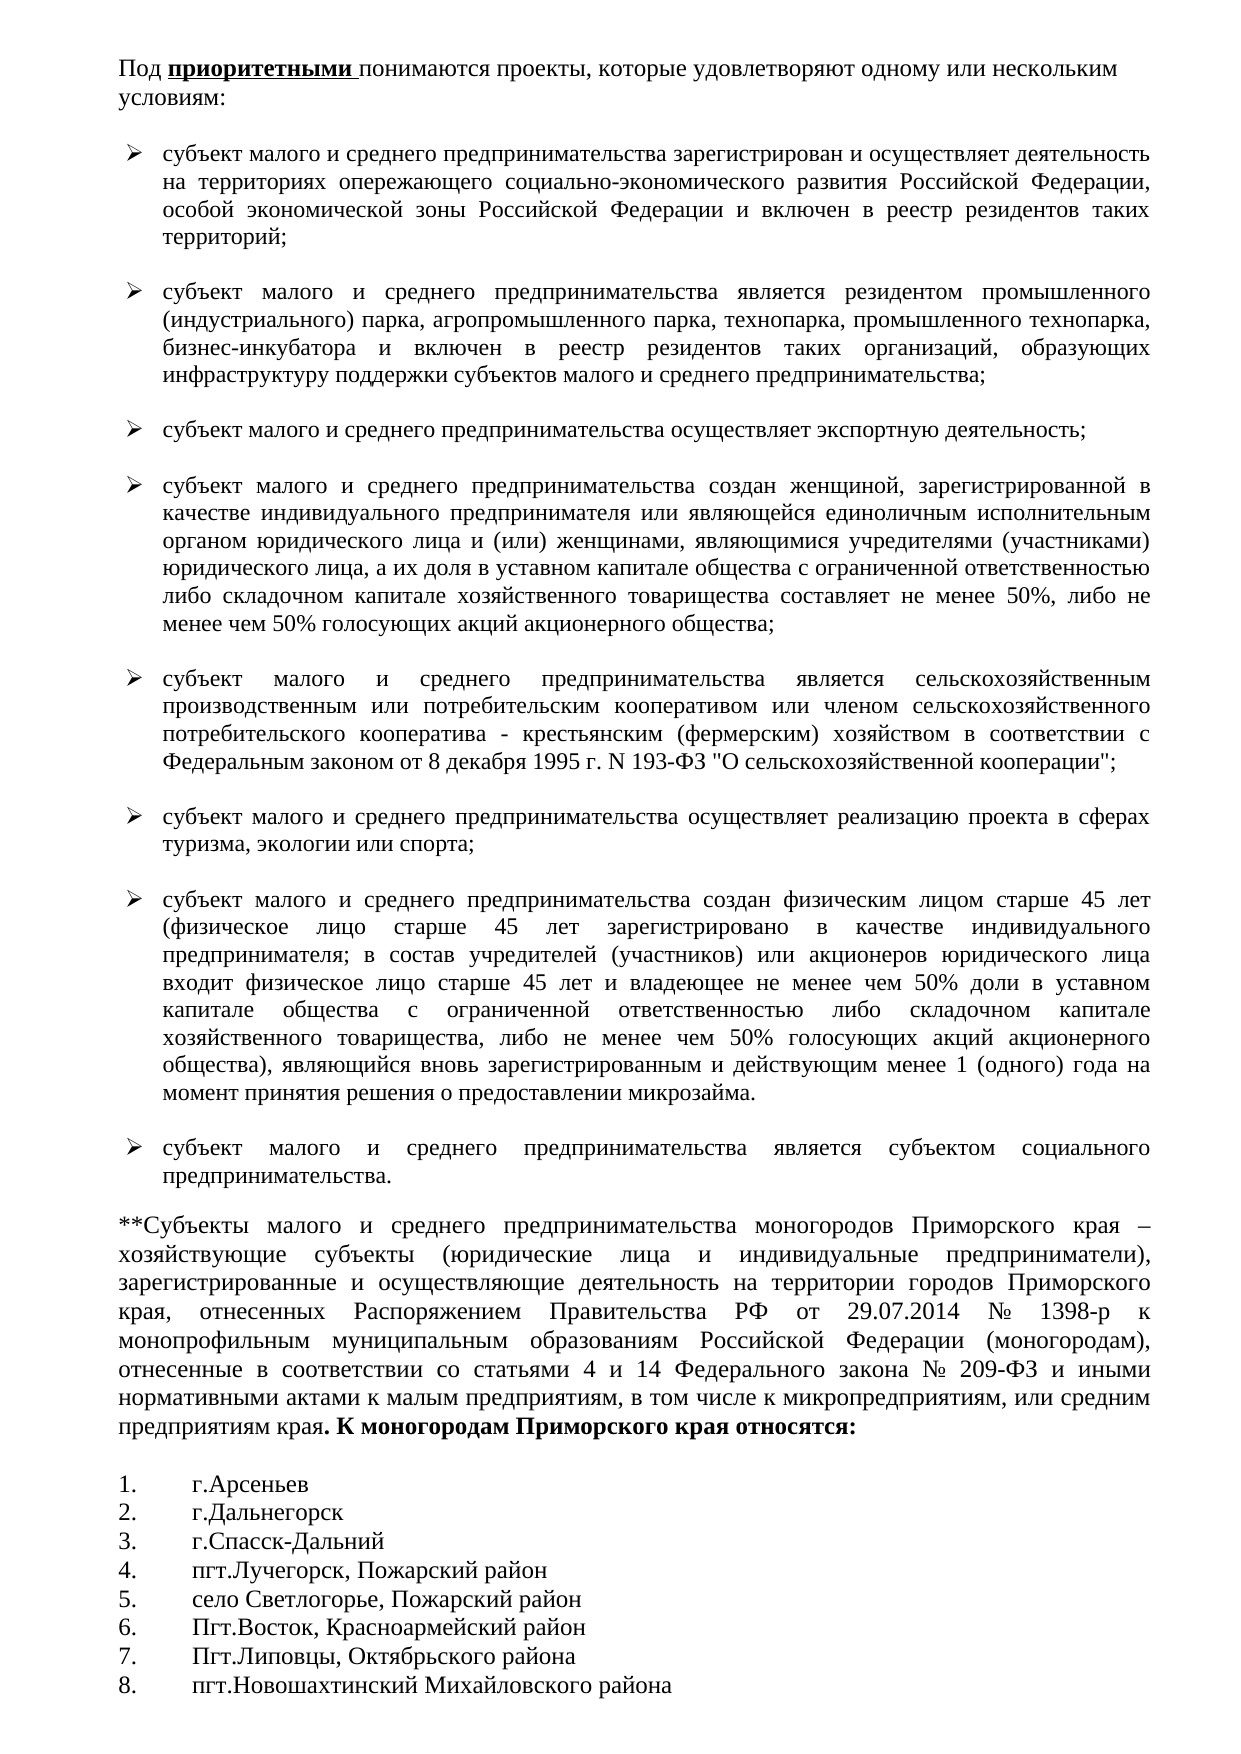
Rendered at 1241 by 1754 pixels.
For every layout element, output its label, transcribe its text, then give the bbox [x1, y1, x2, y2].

list субъект малого и среднего предпринимательства зарегистрирован и осуществляет деятельность на территориях опережающего социально-экономического развития Российской Федерации, особой экономической зоны Российской Федерации и включен в реестр резидентов таких территорий; [125, 139, 1152, 250]
list субъект малого и среднего предпринимательства является субъектом социального предпринимательства. [125, 1133, 1152, 1188]
text Под приоритетными понимаются проекты, которые удовлетворяют одному или нескольким условиям: [118, 53, 1152, 111]
list субъект малого и среднего предпринимательства осуществляет реализацию проекта в сферах туризма, экологии или спорта; [125, 802, 1152, 857]
list субъект малого и среднего предпринимательства является сельскохозяйственным производственным или потребительским кооперативом или членом сельскохозяйственного потребительского кооператива - крестьянским (фермерским) хозяйством в соответствии с Федеральным законом от 8 декабря 1995 г. N 193-ФЗ "О сельскохозяйственной кооперации"; [125, 664, 1152, 774]
text 6. Пгт.Восток, Красноармейский район [118, 1612, 1152, 1641]
list субъект малого и среднего предпринимательства является резидентом промышленного (индустриального) парка, агропромышленного парка, технопарка, промышленного технопарка, бизнес-инкубатора и включен в реестр резидентов таких организаций, образующих инфраструктуру поддержки субъектов малого и среднего предпринимательства; [125, 277, 1152, 388]
text 2. г.Дальнегорск [118, 1497, 1152, 1526]
text 3. г.Спасск-Дальний [118, 1526, 1152, 1555]
text **Cубъекты малого и среднего предпринимательства моногородов Приморского края – хозяйствующие субъекты (юридические лица и индивидуальные предприниматели), зарегистрированные и осуществляющие деятельность на территории городов Приморского края, отнесенных Распоряжением Правительства РФ от 29.07.2014 № 1398-р к монопрофильным муниципальным образованиям Российской Федерации (моногородам), отнесенные в соответствии со статьями 4 и 14 Федерального закона № 209-ФЗ и иными нормативными актами к малым предприятиям, в том числе к микропредприятиям, или средним предприятиям края. К моногородам Приморского края относятся: [118, 1210, 1152, 1440]
text 5. село Светлогорье, Пожарский район [118, 1584, 1152, 1612]
list субъект малого и среднего предпринимательства осуществляет экспортную деятельность; [125, 415, 1152, 443]
text 4. пгт.Лучегорск, Пожарский район [118, 1555, 1152, 1584]
list субъект малого и среднего предпринимательства создан физическим лицом старше 45 лет (физическое лицо старше 45 лет зарегистрировано в качестве индивидуального предпринимателя; в состав учредителей (участников) или акционеров юридического лица входит физическое лицо старше 45 лет и владеющее не менее чем 50% доли в уставном капитале общества с ограниченной ответственностью либо складочном капитале хозяйственного товарищества, либо не менее чем 50% голосующих акций акционерного общества), являющийся вновь зарегистрированным и действующим менее 1 (одного) года на момент принятия решения о предоставлении микрозайма. [125, 885, 1152, 1106]
text 7. Пгт.Липовцы, Октябрьского района [118, 1641, 1152, 1670]
text 8. пгт.Новошахтинский Михайловского района [118, 1670, 1152, 1699]
text 1. г.Арсеньев [118, 1469, 1152, 1497]
list субъект малого и среднего предпринимательства создан женщиной, зарегистрированной в качестве индивидуального предпринимателя или являющейся единоличным исполнительным органом юридического лица и (или) женщинами, являющимися учредителями (участниками) юридического лица, а их доля в уставном капитале общества с ограниченной ответственностью либо складочном капитале хозяйственного товарищества составляет не менее 50%, либо не менее чем 50% голосующих акций акционерного общества; [125, 471, 1152, 636]
